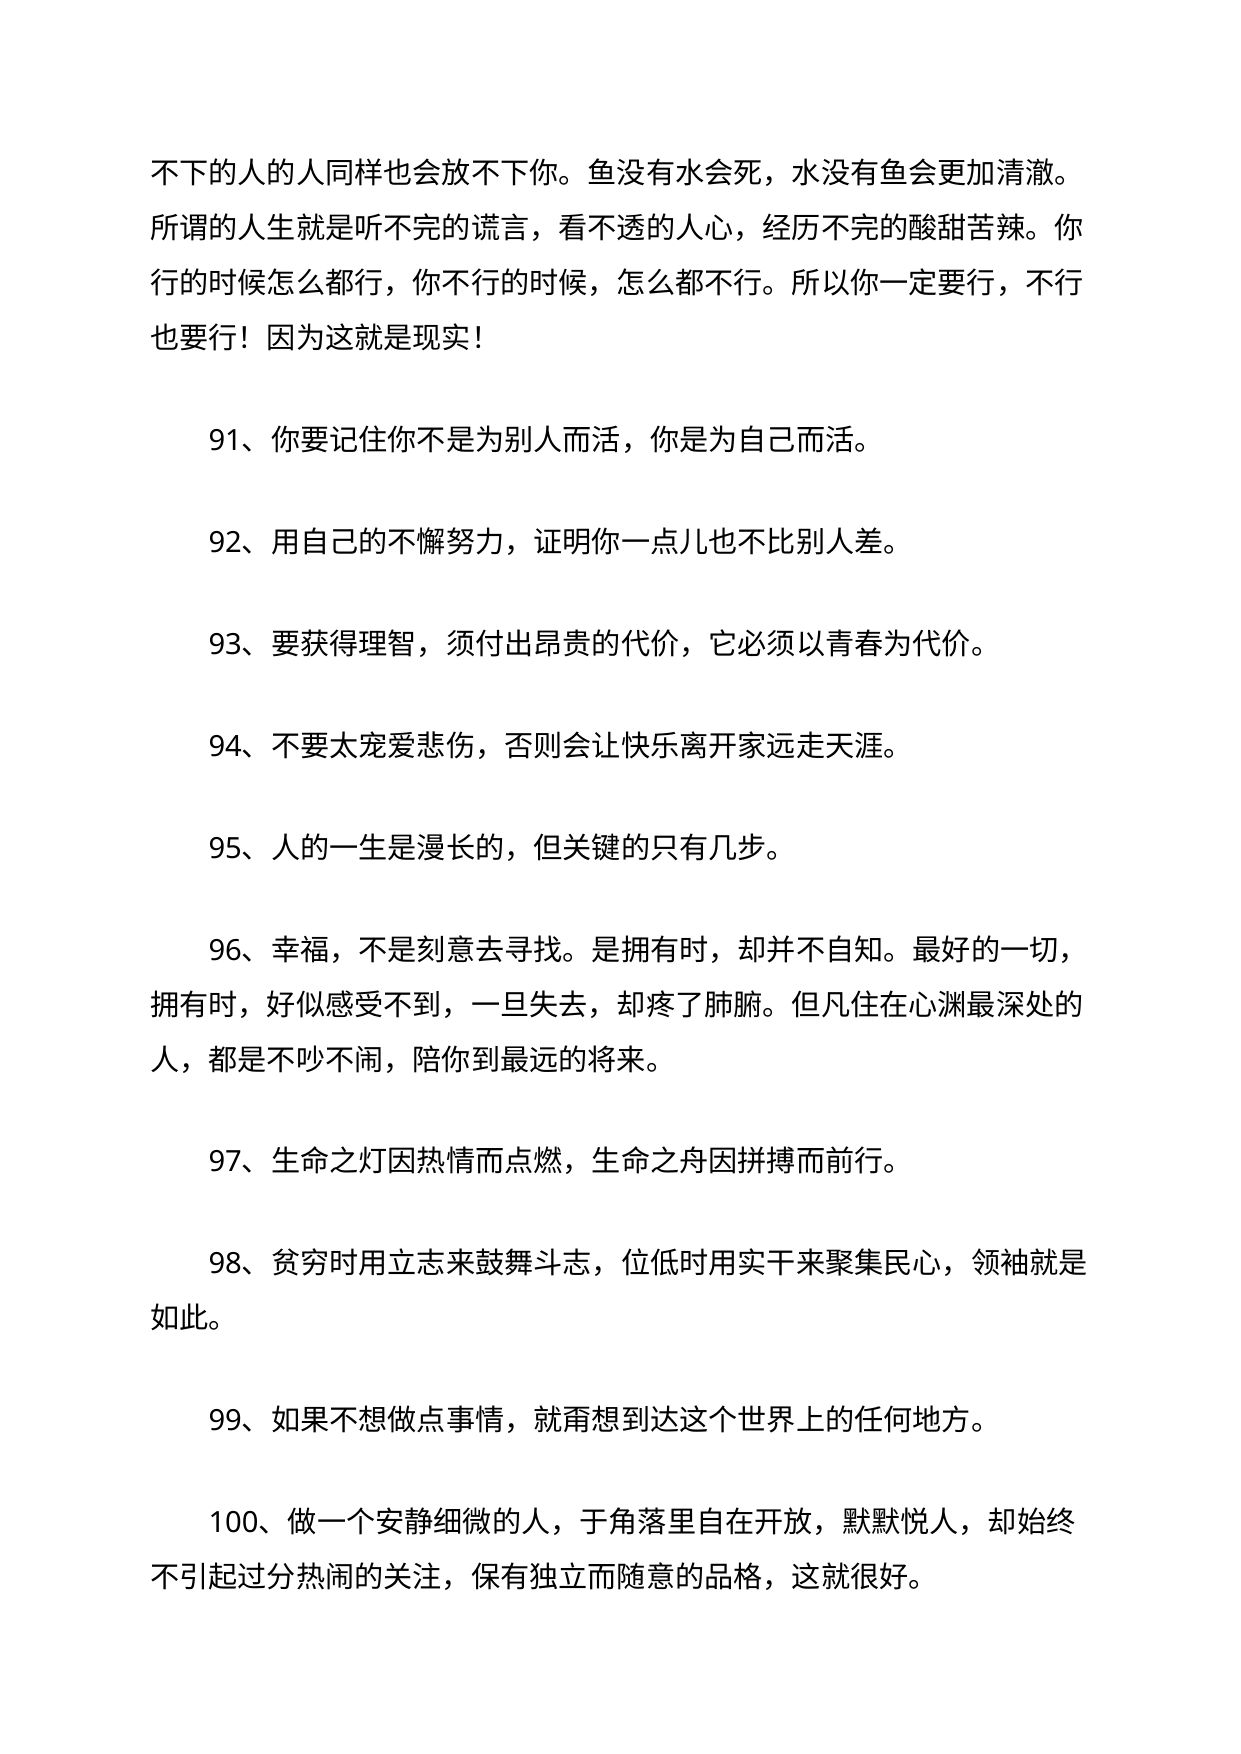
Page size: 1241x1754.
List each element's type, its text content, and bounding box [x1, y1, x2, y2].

text 100、做一个安静细微的人，于角落里自在开放，默默悦人，却始终不引起过分热闹的关注，保有独立而随意的品格，这就很好。 [150, 1499, 1090, 1596]
text 99、如果不想做点事情，就甭想到达这个世界上的任何地方。 [150, 1397, 1090, 1439]
text 93、要获得理智，须付出昂贵的代价，它必须以青春为代价。 [150, 620, 1090, 663]
text 96、幸福，不是刻意去寻找。是拥有时，却并不自知。最好的一切，拥有时，好似感受不到，一旦失去，却疼了肺腑。但凡住在心渊最深处的人，都是不吵不闹，陪你到最远的将来。 [150, 926, 1090, 1078]
text 91、你要记住你不是为别人而活，你是为自己而活。 [150, 416, 1090, 459]
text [150, 150, 1090, 357]
text 98、贫穷时用立志来鼓舞斗志，位低时用实干来聚集民心，领袖就是如此。 [150, 1240, 1090, 1337]
text 97、生命之灯因热情而点燃，生命之舟因拼搏而前行。 [150, 1138, 1090, 1180]
text 94、不要太宠爱悲伤，否则会让快乐离开家远走天涯。 [150, 722, 1090, 765]
text 95、人的一生是漫长的，但关键的只有几步。 [150, 824, 1090, 867]
text 92、用自己的不懈努力，证明你一点儿也不比别人差。 [150, 518, 1090, 561]
